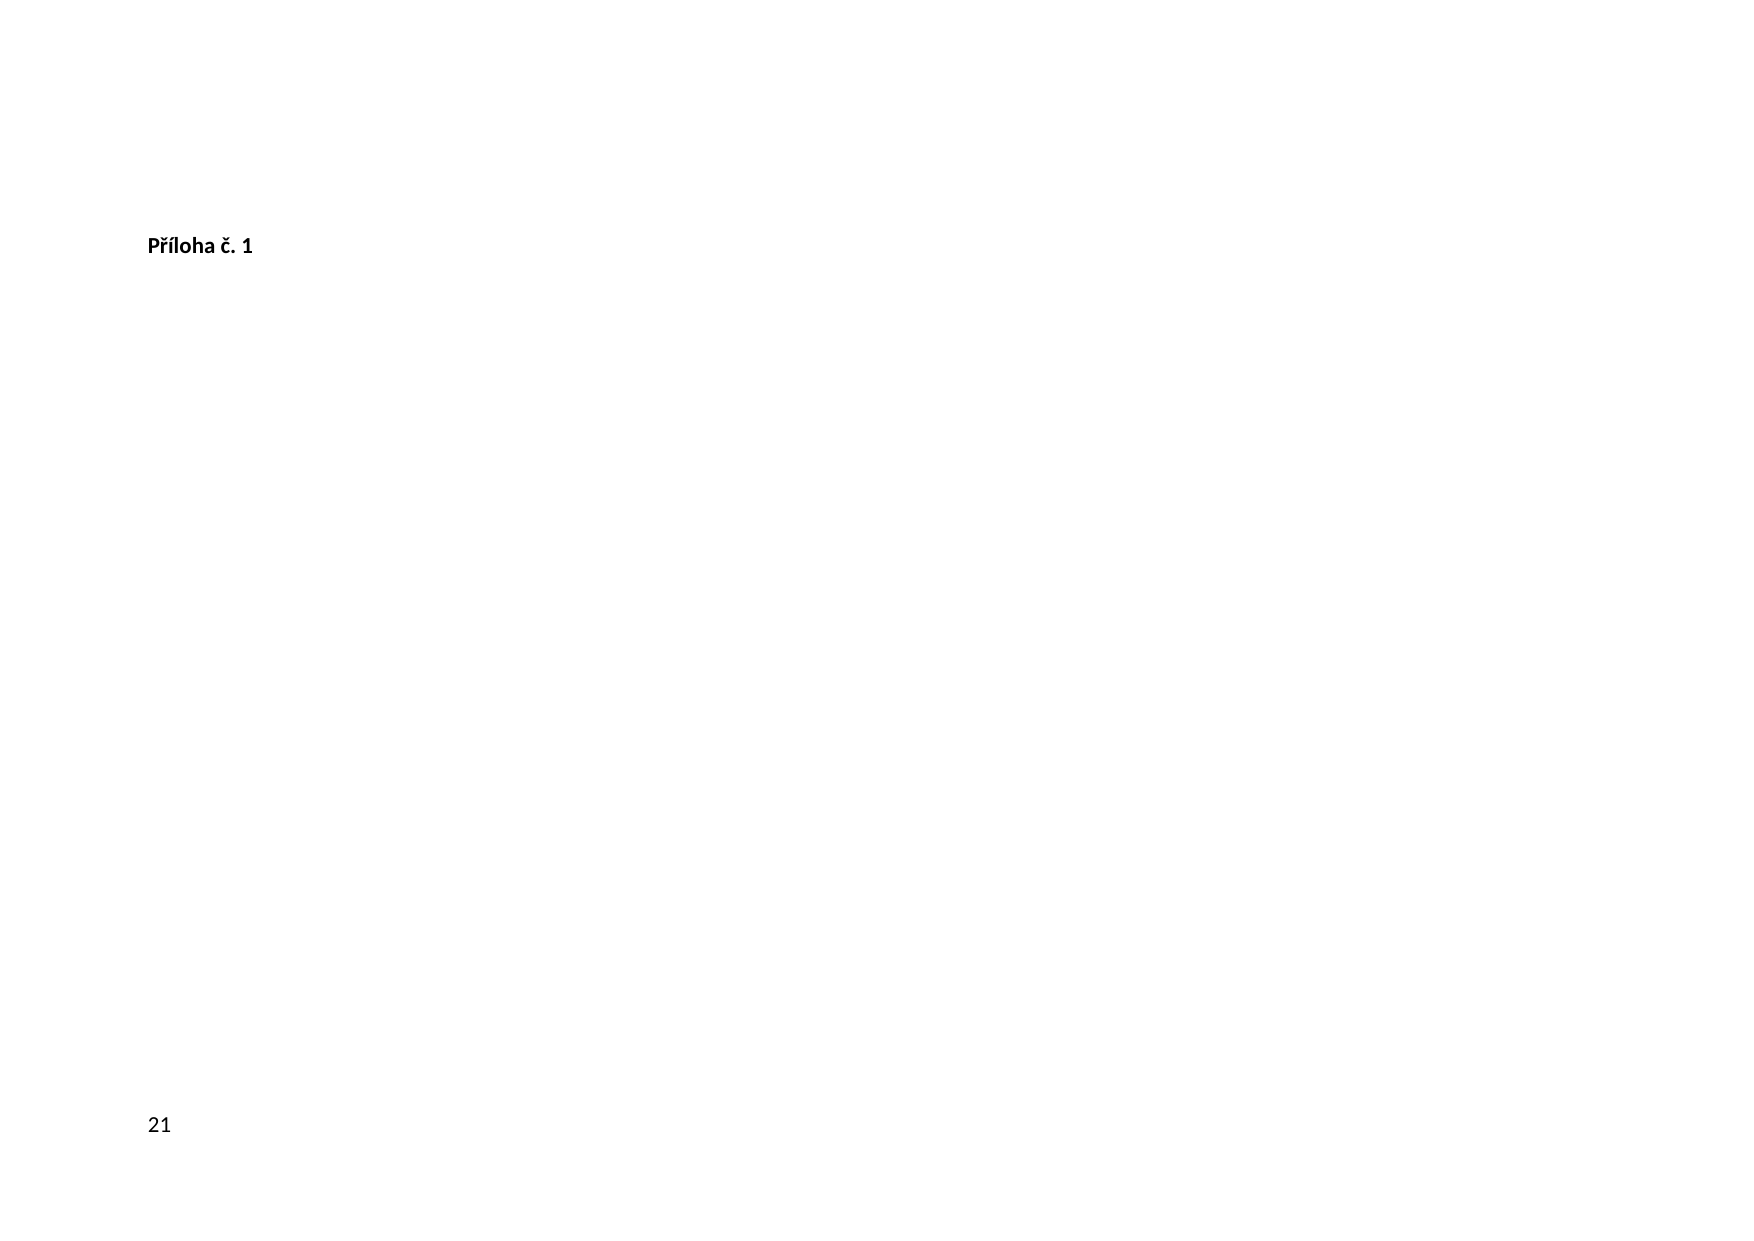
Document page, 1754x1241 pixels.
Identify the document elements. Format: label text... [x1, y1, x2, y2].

text Příloha č. 1 [148, 232, 1606, 260]
